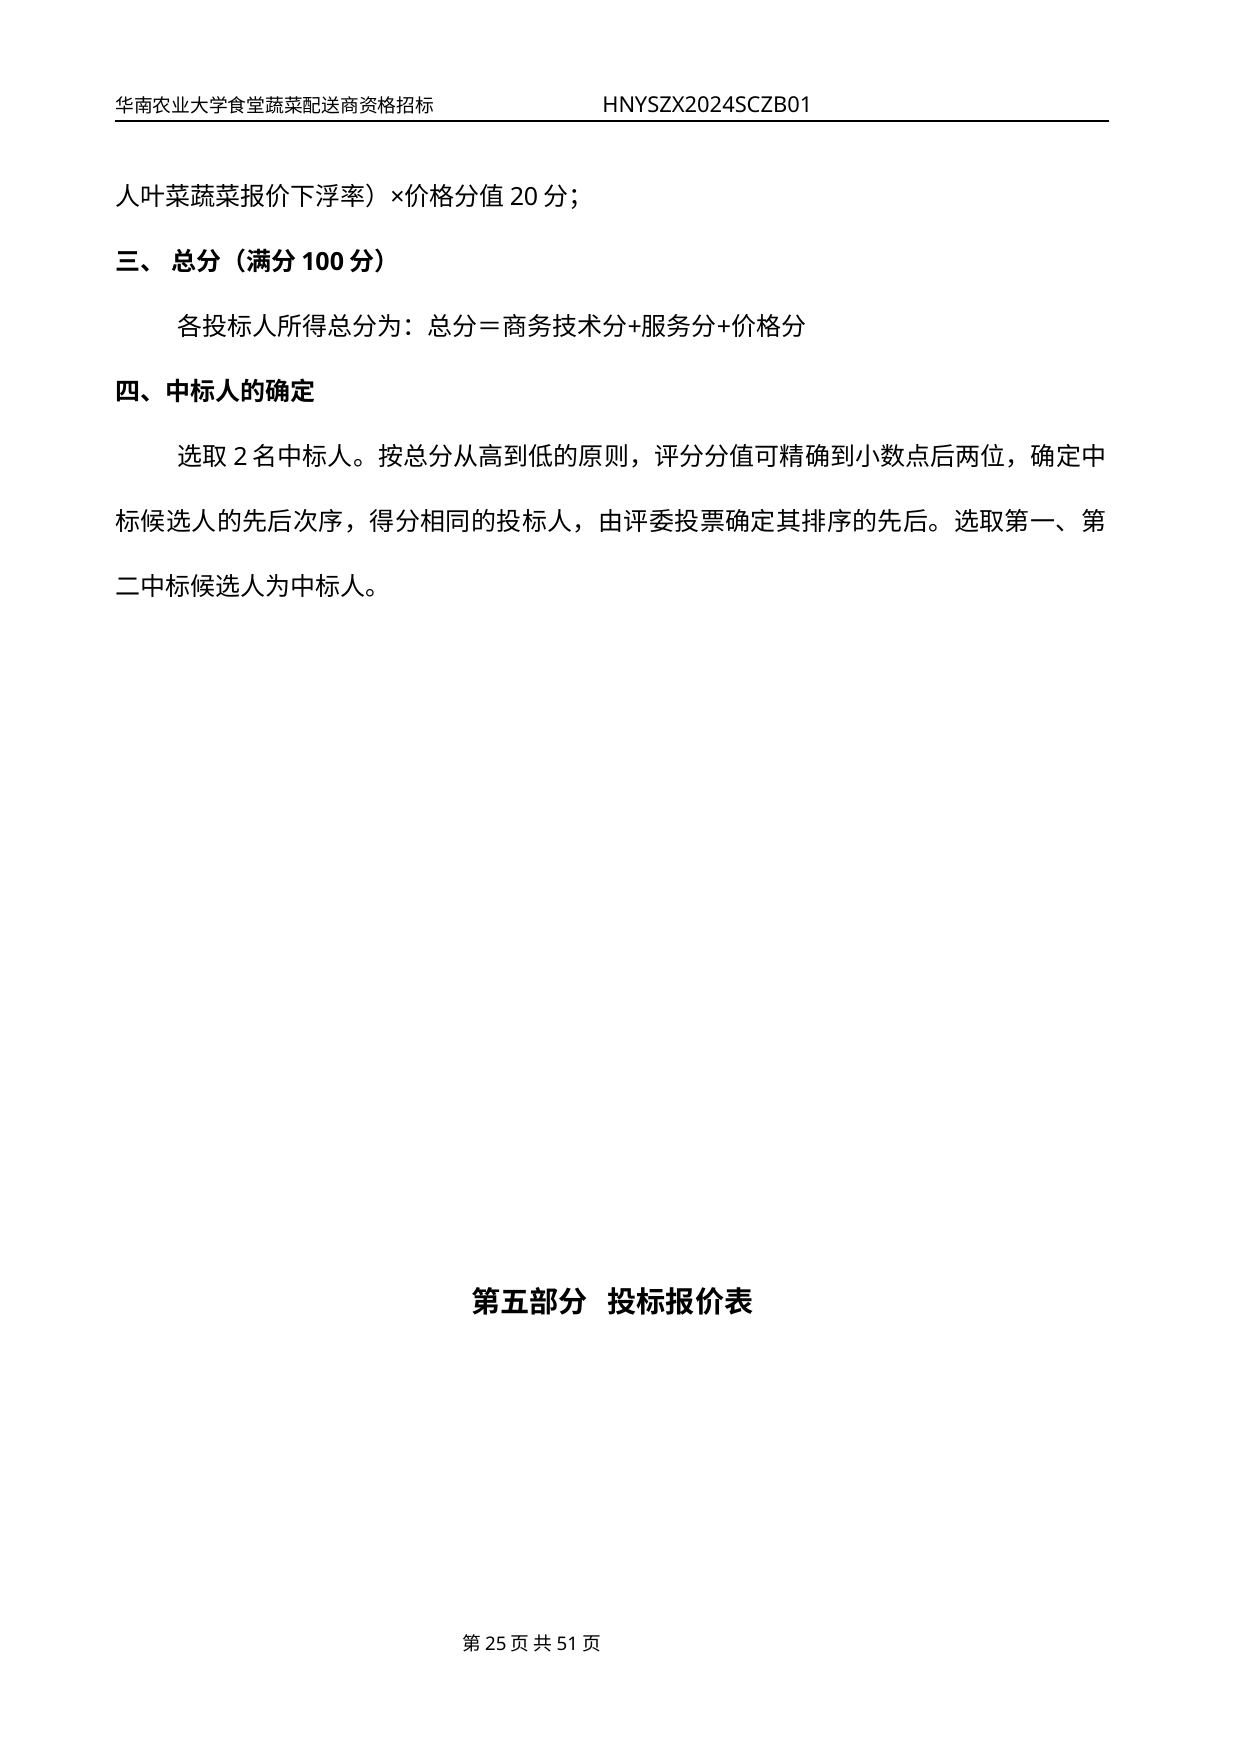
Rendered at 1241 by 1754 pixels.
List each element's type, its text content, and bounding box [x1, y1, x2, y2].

text 第五部分 投标报价表 [115, 1267, 1109, 1332]
text 选取2名中标人。按总分从高到低的原则，评分分值可精确到小数点后两位，确定中标候选人的先后次序，得分相同的投标人，由评委投票确定其排序的先后。选取第一、第二中标候选人为中标人。 [115, 422, 1109, 617]
text 四、中标人的确定 [115, 357, 1109, 422]
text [115, 162, 1109, 227]
text 三、 总分（满分100分） [115, 227, 1109, 292]
text 各投标人所得总分为：总分＝商务技术分+服务分+价格分 [115, 292, 1109, 357]
